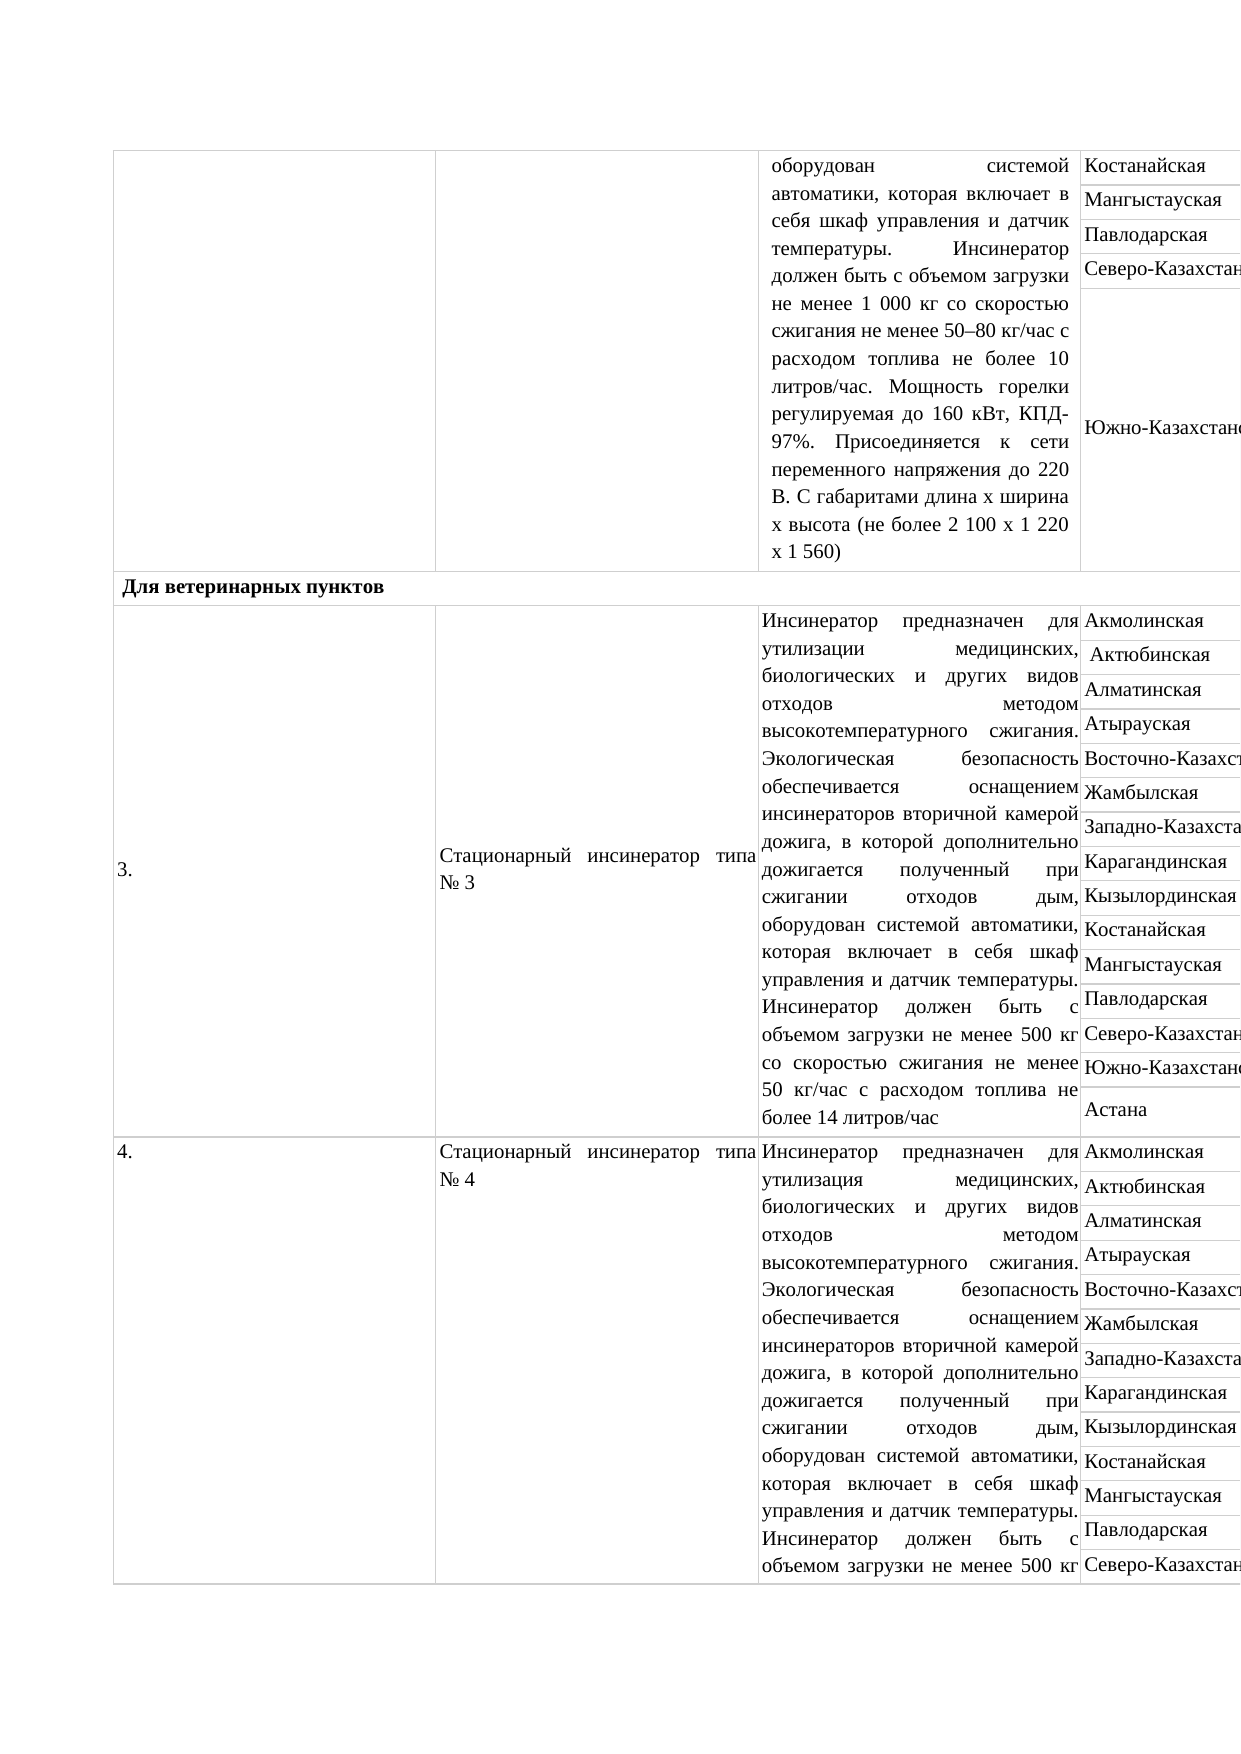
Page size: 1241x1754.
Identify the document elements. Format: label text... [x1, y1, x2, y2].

table_cell Карагандинская [1081, 847, 1240, 880]
table_cell Астана [1081, 1088, 1240, 1136]
table_cell Павлодарская [1081, 985, 1240, 1018]
table_cell Карагандинская [1081, 1378, 1240, 1411]
table_cell Для ветеринарных пунктов [114, 572, 1240, 605]
table_cell 4. [114, 1138, 435, 1583]
table_cell Актюбинская [1081, 641, 1240, 674]
table_cell Южно-Казахстанская [1081, 289, 1240, 571]
table_cell Северо-Казахстанская [1081, 1550, 1240, 1583]
table_cell Мангыстауская [1081, 186, 1240, 219]
table_cell Алматинская [1081, 1206, 1240, 1239]
table_cell Акмолинская [1081, 1138, 1240, 1171]
table_cell Атырауская [1081, 1241, 1240, 1274]
table_cell Мангыстауская [1081, 950, 1240, 983]
table_cell Восточно-Казахстанская [1081, 744, 1240, 777]
table_cell 3. [114, 606, 435, 1136]
table_cell Актюбинская [1081, 1172, 1240, 1205]
table_cell Западно-Казахстанская [1081, 813, 1240, 846]
table_cell Павлодарская [1081, 220, 1240, 253]
table_cell Стационарный инсинератор типа № 4 [436, 1138, 758, 1583]
table_cell Инсинератор предназначен для утилизация медицинских, биологических и других видов отходов методом высокотемпературного сжигания. Экологическая безопасность обеспечивается оснащением инсинераторов вторичной камерой дожига, в которой дополнительно дожигается полученный при сжигании отходов дым, оборудован системой автоматики, которая включает в себя шкаф управления и датчик температуры. Инсинератор должен быть с объемом загрузки не менее 500 кг со скоростью сжигания не менее 80 кг/час с расходом топлива не более 10 литров/час. Мощность горелки регулируемая до 160 кВт, КПД = 97%. Присоединяется к сети переменного напряжения до 220 В. С габаритами длина х ширина х высота (не более 2 100 х 1 220 х 1 560) [759, 1138, 1080, 1583]
table_cell Костанайская [1081, 1447, 1240, 1480]
table_cell Инсинератор предназначен для утилизации медицинских, биологических и других видов отходов методом высокотемпературного сжигания. Экологическая безопасность обеспечивается оснащением инсинераторов вторичной камерой дожига, в которой дополнительно дожигается полученный при сжигании отходов дым, оборудован системой автоматики, которая включает в себя шкаф управления и датчик температуры. Инсинератор должен быть с объемом загрузки не менее 500 кг со скоростью сжигания не менее 50 кг/час с расходом топлива не более 14 литров/час [759, 606, 1080, 1136]
table_cell Кызылординская [1081, 1413, 1240, 1446]
table_cell Северо-Казахстанская [1081, 1019, 1240, 1052]
table_cell Южно-Казахстанская [1081, 1053, 1240, 1086]
table_cell Жамбылская [1081, 1310, 1240, 1343]
table_cell Алматинская [1081, 675, 1240, 708]
table_cell Костанайская [1081, 151, 1240, 184]
table_cell Стационарный инсинератор типа № 3 [436, 606, 758, 1136]
table_cell Восточно-Казахстанская [1081, 1275, 1240, 1308]
table_cell Атырауская [1081, 710, 1240, 743]
table_cell Северо-Казахстанская [1081, 254, 1240, 287]
table_cell Кызылординская [1081, 881, 1240, 914]
table_cell Костанайская [1081, 916, 1240, 949]
table_cell Акмолинская [1081, 606, 1240, 639]
table_cell Жамбылская [1081, 778, 1240, 811]
table_cell Мангыстауская [1081, 1481, 1240, 1514]
table_cell Западно-Казахстанская [1081, 1344, 1240, 1377]
table_cell Павлодарская [1081, 1516, 1240, 1549]
